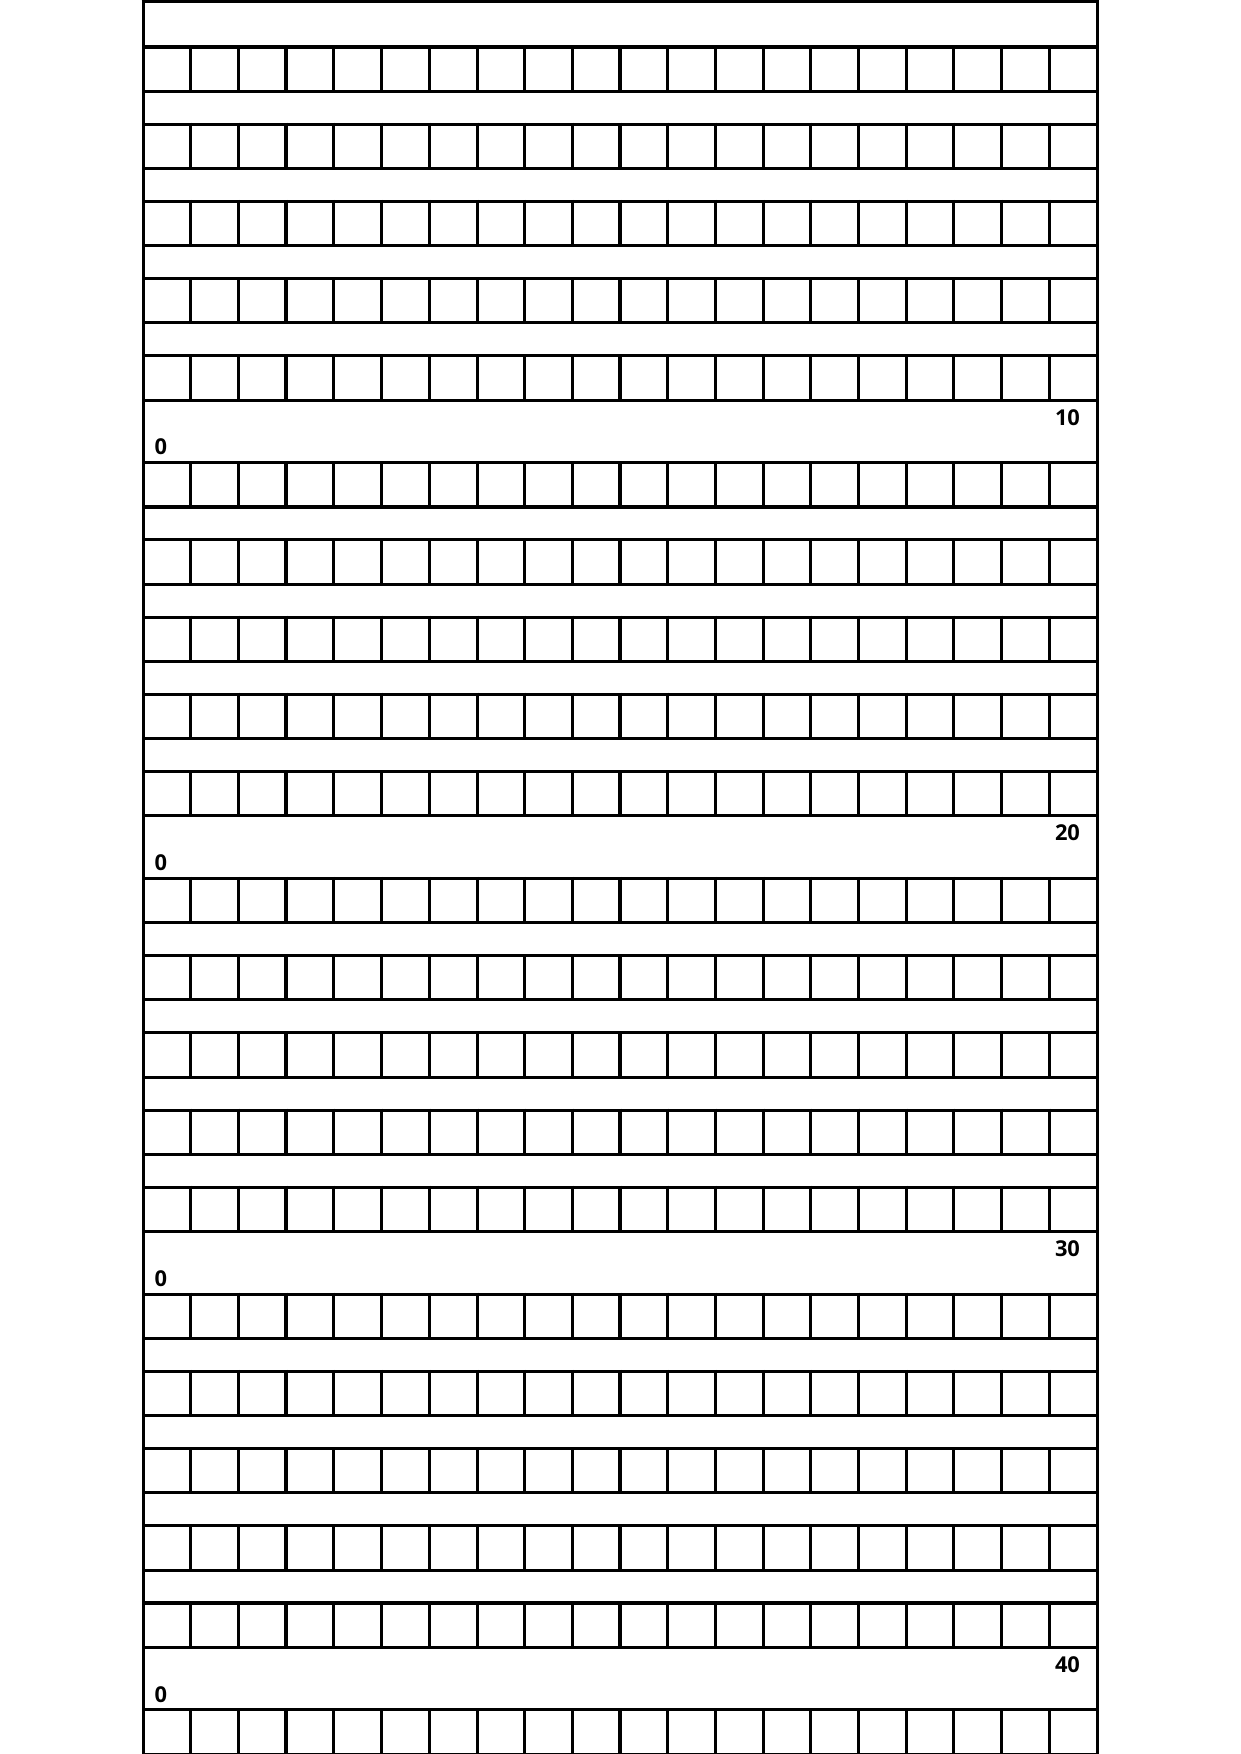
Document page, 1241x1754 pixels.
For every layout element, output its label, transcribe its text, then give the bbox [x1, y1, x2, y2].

table_cell [717, 880, 762, 921]
table_cell [192, 1034, 237, 1076]
table_cell [479, 1527, 523, 1568]
table_cell [1051, 280, 1096, 321]
table_cell [240, 696, 284, 737]
table_cell [955, 696, 1000, 737]
table_cell [288, 773, 332, 814]
table_cell [812, 1527, 857, 1568]
table_cell [908, 1450, 952, 1491]
table_cell [574, 957, 618, 998]
table_cell [431, 1189, 476, 1230]
table_cell [145, 170, 1096, 200]
table_cell [335, 696, 380, 737]
table_cell [860, 773, 905, 814]
table_cell [669, 280, 714, 321]
table_cell [669, 1189, 714, 1230]
table_cell [1051, 1373, 1096, 1414]
table_cell [908, 619, 952, 660]
table_cell [145, 509, 1096, 538]
table_cell [574, 49, 618, 90]
table_cell [526, 1296, 571, 1337]
table_cell [955, 957, 1000, 998]
table_cell [192, 357, 237, 398]
table_cell [1051, 773, 1096, 814]
table_cell [812, 1296, 857, 1337]
table_cell [288, 880, 332, 921]
table_cell [145, 1296, 189, 1337]
table_cell [765, 1450, 809, 1491]
table_cell [669, 1373, 714, 1414]
table_cell [383, 1112, 428, 1153]
table_cell [526, 696, 571, 737]
table_cell [812, 126, 857, 167]
table_cell [240, 1711, 284, 1753]
table_cell [526, 1034, 571, 1076]
table_cell [145, 586, 1096, 616]
table_cell [908, 541, 952, 583]
table_cell [431, 957, 476, 998]
table_cell [669, 1711, 714, 1753]
table_cell [192, 464, 237, 505]
table_cell [526, 1373, 571, 1414]
table_cell [669, 126, 714, 167]
table_cell [145, 924, 1096, 954]
table_cell [526, 619, 571, 660]
table_cell [479, 464, 523, 505]
table_cell [1051, 880, 1096, 921]
table_cell [383, 541, 428, 583]
table_cell [383, 1450, 428, 1491]
table_cell [383, 773, 428, 814]
table_cell [1051, 1112, 1096, 1153]
table_cell [955, 1189, 1000, 1230]
table_cell [860, 203, 905, 244]
table_cell [669, 357, 714, 398]
table_cell [622, 126, 666, 167]
table_cell [383, 1296, 428, 1337]
table_cell [526, 126, 571, 167]
table_cell [717, 203, 762, 244]
table_cell [288, 1711, 332, 1753]
table_cell [479, 619, 523, 660]
table_cell [479, 1189, 523, 1230]
table_cell [717, 541, 762, 583]
table_cell [765, 126, 809, 167]
table_cell [240, 203, 284, 244]
table_cell [192, 126, 237, 167]
table_cell [192, 1450, 237, 1491]
table_cell [240, 1605, 284, 1646]
table_cell [765, 280, 809, 321]
table_cell [955, 357, 1000, 398]
table_cell [192, 1711, 237, 1753]
table_cell [383, 1527, 428, 1568]
table_cell [1003, 126, 1048, 167]
table_cell [574, 880, 618, 921]
table_cell [812, 880, 857, 921]
table_cell [335, 1605, 380, 1646]
table_cell [1003, 1450, 1048, 1491]
table_cell [145, 957, 189, 998]
table_cell [574, 1450, 618, 1491]
table_cell [812, 1450, 857, 1491]
table_cell [717, 126, 762, 167]
table_cell [860, 357, 905, 398]
table_cell [669, 1296, 714, 1337]
table_cell [145, 280, 189, 321]
table_cell [145, 1156, 1096, 1186]
table_cell [812, 1605, 857, 1646]
table_cell [145, 49, 189, 90]
table_cell [288, 1527, 332, 1568]
table_cell [526, 49, 571, 90]
table_cell [717, 1373, 762, 1414]
table_cell [145, 541, 189, 583]
table_cell [240, 464, 284, 505]
table_cell [526, 957, 571, 998]
table_cell [908, 957, 952, 998]
table_cell [431, 880, 476, 921]
table_cell [192, 880, 237, 921]
table_cell [955, 280, 1000, 321]
table_cell [1051, 619, 1096, 660]
table_cell [240, 1450, 284, 1491]
table_cell [335, 619, 380, 660]
table_cell [1003, 357, 1048, 398]
table_cell [812, 464, 857, 505]
table_cell [431, 1450, 476, 1491]
table_cell [192, 619, 237, 660]
table_cell [288, 280, 332, 321]
table_cell [622, 464, 666, 505]
table_cell [335, 880, 380, 921]
table_cell [431, 619, 476, 660]
table_cell [669, 203, 714, 244]
table_cell [908, 464, 952, 505]
table_cell [240, 49, 284, 90]
table_cell [860, 619, 905, 660]
table_cell [908, 1296, 952, 1337]
table_cell [717, 773, 762, 814]
table_cell [574, 357, 618, 398]
table_cell [1003, 464, 1048, 505]
table_cell [383, 49, 428, 90]
table_cell [1003, 541, 1048, 583]
table_cell [192, 696, 237, 737]
table_cell [765, 1189, 809, 1230]
table_cell [288, 203, 332, 244]
table_cell [765, 357, 809, 398]
table_cell 100 [145, 402, 1096, 461]
table_cell [145, 203, 189, 244]
table_cell [908, 880, 952, 921]
table_cell [574, 203, 618, 244]
table_cell [765, 1373, 809, 1414]
table_cell [1003, 957, 1048, 998]
table_cell [1003, 1112, 1048, 1153]
table_cell [479, 280, 523, 321]
table_cell [622, 1296, 666, 1337]
table_cell [860, 1112, 905, 1153]
table_cell [669, 1112, 714, 1153]
table_cell [1051, 1527, 1096, 1568]
table_cell [335, 773, 380, 814]
table_cell [1003, 1527, 1048, 1568]
table_cell [431, 696, 476, 737]
table_cell [717, 357, 762, 398]
table_cell [669, 1527, 714, 1568]
table_cell [908, 280, 952, 321]
table_cell [1003, 880, 1048, 921]
table_cell [288, 957, 332, 998]
table_cell [335, 464, 380, 505]
table_cell [145, 696, 189, 737]
table_cell [383, 619, 428, 660]
table_cell [240, 880, 284, 921]
table_cell [145, 1494, 1096, 1524]
table_cell [669, 464, 714, 505]
table_cell [145, 1001, 1096, 1031]
table_cell [479, 1112, 523, 1153]
table_cell [717, 957, 762, 998]
table_cell [955, 773, 1000, 814]
table_cell [335, 1373, 380, 1414]
table_cell [1051, 696, 1096, 737]
table_cell [908, 1527, 952, 1568]
table_cell [908, 1112, 952, 1153]
table_cell [288, 1450, 332, 1491]
table_cell [1051, 541, 1096, 583]
table_cell [1003, 1373, 1048, 1414]
table_cell [192, 1527, 237, 1568]
table_cell [669, 773, 714, 814]
table_cell [669, 49, 714, 90]
table_cell [431, 203, 476, 244]
table_cell [955, 1034, 1000, 1076]
table_cell [335, 280, 380, 321]
table_cell [1051, 49, 1096, 90]
table_cell [145, 1112, 189, 1153]
table_cell [765, 1711, 809, 1753]
table_cell [1051, 464, 1096, 505]
table_cell [1003, 1711, 1048, 1753]
table_cell [860, 1296, 905, 1337]
table_cell [192, 773, 237, 814]
table_cell [383, 357, 428, 398]
table_cell [717, 1034, 762, 1076]
table_cell [860, 464, 905, 505]
table_cell [908, 357, 952, 398]
table_cell [288, 696, 332, 737]
table_cell [574, 619, 618, 660]
table_cell [765, 541, 809, 583]
table_cell [526, 203, 571, 244]
table_cell [479, 1034, 523, 1076]
table_cell [1003, 49, 1048, 90]
table_cell [145, 464, 189, 505]
table_cell [526, 773, 571, 814]
table_cell [955, 541, 1000, 583]
table_cell [526, 1527, 571, 1568]
table_cell [860, 880, 905, 921]
table_cell [955, 880, 1000, 921]
table_cell [574, 1711, 618, 1753]
table_cell [1051, 126, 1096, 167]
table_cell [860, 126, 905, 167]
table_cell [145, 93, 1096, 123]
table_cell [908, 1189, 952, 1230]
table_cell [288, 1112, 332, 1153]
table_cell [669, 1605, 714, 1646]
table_cell [669, 1034, 714, 1076]
table_cell [765, 1112, 809, 1153]
table_cell [812, 49, 857, 90]
table_cell [622, 280, 666, 321]
table_cell [383, 280, 428, 321]
table_cell [145, 357, 189, 398]
table_cell [765, 696, 809, 737]
table_cell [479, 880, 523, 921]
table_cell [288, 464, 332, 505]
table_cell [622, 357, 666, 398]
table_cell [812, 357, 857, 398]
table_cell [1051, 357, 1096, 398]
table_cell [908, 1605, 952, 1646]
table_cell [717, 1296, 762, 1337]
table_cell [765, 619, 809, 660]
table_cell [860, 1711, 905, 1753]
table_cell [479, 957, 523, 998]
table_cell [622, 1711, 666, 1753]
table_cell [526, 464, 571, 505]
table_cell [574, 1189, 618, 1230]
table_cell [240, 1296, 284, 1337]
table_cell [717, 696, 762, 737]
table_cell [812, 1373, 857, 1414]
table_cell [479, 126, 523, 167]
table_cell [812, 203, 857, 244]
table_cell [955, 126, 1000, 167]
table_cell [526, 1711, 571, 1753]
table_cell [288, 126, 332, 167]
table_cell [812, 1711, 857, 1753]
table_cell [479, 1450, 523, 1491]
table_cell [622, 1034, 666, 1076]
table_cell [1051, 957, 1096, 998]
table_cell [192, 49, 237, 90]
table_cell [574, 1605, 618, 1646]
table_cell [955, 1527, 1000, 1568]
table_cell [717, 1527, 762, 1568]
table_cell [145, 740, 1096, 770]
table_cell [335, 541, 380, 583]
table_cell [145, 1711, 189, 1753]
table_cell [240, 280, 284, 321]
table_cell [812, 280, 857, 321]
table_cell 200 [145, 817, 1096, 877]
table_cell [622, 1527, 666, 1568]
table_cell [1051, 1711, 1096, 1753]
table_cell [479, 696, 523, 737]
table_cell [955, 1711, 1000, 1753]
table_cell [431, 1605, 476, 1646]
table_cell [431, 1711, 476, 1753]
table_cell [335, 1034, 380, 1076]
table_cell [622, 1112, 666, 1153]
table_cell [908, 1373, 952, 1414]
table_cell [145, 1605, 189, 1646]
table_cell [765, 1527, 809, 1568]
table_cell [383, 696, 428, 737]
table_cell [479, 1605, 523, 1646]
table_cell [717, 280, 762, 321]
table_cell [240, 773, 284, 814]
table_cell [479, 1296, 523, 1337]
table_cell [574, 773, 618, 814]
table_cell [431, 1034, 476, 1076]
table_cell [192, 1605, 237, 1646]
table_cell [288, 541, 332, 583]
table_cell [717, 1605, 762, 1646]
table_cell [622, 1373, 666, 1414]
table_cell [860, 1450, 905, 1491]
table_cell [908, 126, 952, 167]
table_cell [860, 1189, 905, 1230]
table_cell [288, 1373, 332, 1414]
table_cell [145, 324, 1096, 354]
table_cell [526, 1450, 571, 1491]
table_cell [860, 49, 905, 90]
table_cell [908, 203, 952, 244]
table_cell [860, 957, 905, 998]
table_cell [288, 1189, 332, 1230]
table_cell [240, 1034, 284, 1076]
table_cell [765, 773, 809, 814]
table_cell [717, 1112, 762, 1153]
table_cell [335, 203, 380, 244]
table_cell [335, 1450, 380, 1491]
table_cell [145, 1340, 1096, 1370]
table_cell [955, 619, 1000, 660]
table_cell [335, 957, 380, 998]
table_cell [860, 1605, 905, 1646]
table_cell [908, 49, 952, 90]
table_cell [145, 619, 189, 660]
table_cell [145, 1572, 1096, 1601]
table_cell [955, 49, 1000, 90]
table_cell [765, 203, 809, 244]
table_cell [383, 1711, 428, 1753]
table_cell [192, 1296, 237, 1337]
table_cell [765, 880, 809, 921]
table_cell [526, 880, 571, 921]
table_cell [622, 541, 666, 583]
table_cell [908, 1711, 952, 1753]
table_cell [383, 1034, 428, 1076]
table_cell [622, 696, 666, 737]
table_cell [335, 1296, 380, 1337]
table_cell [431, 464, 476, 505]
table_cell [669, 696, 714, 737]
table_cell [574, 541, 618, 583]
table_cell [574, 126, 618, 167]
table_cell [1003, 696, 1048, 737]
table_cell [288, 357, 332, 398]
table_cell [335, 1112, 380, 1153]
table_cell [860, 280, 905, 321]
table_cell [145, 126, 189, 167]
table_cell [622, 773, 666, 814]
table_cell [955, 203, 1000, 244]
table_cell [240, 357, 284, 398]
table_cell [479, 1373, 523, 1414]
table_cell [717, 1711, 762, 1753]
table_cell [812, 1112, 857, 1153]
table_cell [145, 247, 1096, 277]
table_cell [145, 1079, 1096, 1108]
table_cell [955, 1450, 1000, 1491]
table_cell [192, 203, 237, 244]
table_cell [431, 1527, 476, 1568]
table_cell [669, 619, 714, 660]
table_cell [574, 280, 618, 321]
table_cell [812, 541, 857, 583]
table_cell [1051, 1296, 1096, 1337]
table_cell [145, 1417, 1096, 1447]
table_cell [717, 1189, 762, 1230]
table_cell [1051, 203, 1096, 244]
table_cell [574, 696, 618, 737]
table_cell [431, 357, 476, 398]
table_cell [383, 1373, 428, 1414]
table_cell [383, 464, 428, 505]
table_cell [383, 880, 428, 921]
table_cell [908, 696, 952, 737]
table_cell [908, 773, 952, 814]
table_cell [669, 541, 714, 583]
table_cell [431, 541, 476, 583]
table_cell [812, 773, 857, 814]
table_cell [765, 49, 809, 90]
table_cell [1051, 1605, 1096, 1646]
table_cell [431, 1373, 476, 1414]
table_cell [765, 1605, 809, 1646]
table_cell [192, 1189, 237, 1230]
table_cell [288, 1296, 332, 1337]
table_cell [860, 696, 905, 737]
table_cell [622, 880, 666, 921]
table_cell [574, 1527, 618, 1568]
table_cell [145, 1034, 189, 1076]
table_cell [240, 126, 284, 167]
table_cell [1003, 619, 1048, 660]
table_cell [431, 126, 476, 167]
table_cell [765, 1034, 809, 1076]
table_cell [479, 541, 523, 583]
table_cell [526, 1189, 571, 1230]
table_cell [669, 880, 714, 921]
table_cell [335, 357, 380, 398]
table_cell [335, 1527, 380, 1568]
table_cell [860, 1527, 905, 1568]
table_cell [812, 1189, 857, 1230]
table_cell [145, 773, 189, 814]
table_cell [431, 773, 476, 814]
table_cell [192, 280, 237, 321]
table_cell [479, 773, 523, 814]
table_cell [145, 1450, 189, 1491]
table_cell [908, 1034, 952, 1076]
table_cell [431, 49, 476, 90]
table_cell [765, 957, 809, 998]
table_cell [955, 1296, 1000, 1337]
table_cell [479, 357, 523, 398]
table_cell [717, 1450, 762, 1491]
table_cell [383, 1605, 428, 1646]
table_cell [1003, 1189, 1048, 1230]
table_cell [240, 1112, 284, 1153]
table_cell [860, 541, 905, 583]
table_cell [335, 126, 380, 167]
table_cell [622, 1189, 666, 1230]
table_cell [383, 203, 428, 244]
table_cell [574, 1112, 618, 1153]
table_cell [812, 957, 857, 998]
table_cell [1003, 280, 1048, 321]
table_cell [335, 1189, 380, 1230]
table_cell [192, 1112, 237, 1153]
table_cell [574, 464, 618, 505]
table_cell [383, 957, 428, 998]
table_cell [240, 1527, 284, 1568]
table_cell [574, 1373, 618, 1414]
table_cell [1051, 1034, 1096, 1076]
table_cell [192, 1373, 237, 1414]
table_cell [812, 619, 857, 660]
table_cell [431, 280, 476, 321]
table_cell [145, 880, 189, 921]
table_cell [622, 619, 666, 660]
table_cell [145, 1373, 189, 1414]
table_cell [240, 619, 284, 660]
table_cell [431, 1112, 476, 1153]
table_header [145, 3, 1096, 45]
table_cell [526, 357, 571, 398]
table_cell [526, 541, 571, 583]
table_cell [717, 464, 762, 505]
table_cell [622, 1605, 666, 1646]
table_cell [526, 1605, 571, 1646]
table_cell [335, 1711, 380, 1753]
table_cell [288, 49, 332, 90]
table_cell [192, 541, 237, 583]
table_cell [860, 1373, 905, 1414]
table_cell [622, 203, 666, 244]
table_cell [479, 203, 523, 244]
table_cell [622, 1450, 666, 1491]
table_cell [288, 1034, 332, 1076]
table_cell [622, 957, 666, 998]
table_cell [669, 957, 714, 998]
table_cell [526, 1112, 571, 1153]
table_cell [479, 1711, 523, 1753]
table_cell [145, 1527, 189, 1568]
table_cell [240, 957, 284, 998]
table_cell [431, 1296, 476, 1337]
table_cell [383, 126, 428, 167]
table_cell [335, 49, 380, 90]
table_cell [860, 1034, 905, 1076]
table_cell [955, 464, 1000, 505]
table_cell [1003, 1605, 1048, 1646]
table_cell [574, 1296, 618, 1337]
table_cell [526, 280, 571, 321]
table_cell [288, 619, 332, 660]
table_cell [765, 464, 809, 505]
table_cell [192, 957, 237, 998]
table_cell [717, 49, 762, 90]
table_cell [240, 1189, 284, 1230]
table_cell 400 [145, 1649, 1096, 1708]
table_cell [288, 1605, 332, 1646]
table_cell [383, 1189, 428, 1230]
table_cell [955, 1605, 1000, 1646]
table_cell [812, 1034, 857, 1076]
table_cell [622, 49, 666, 90]
table_cell [717, 619, 762, 660]
table_cell [1003, 203, 1048, 244]
table_cell [1003, 773, 1048, 814]
table_cell 300 [145, 1233, 1096, 1293]
table_cell [145, 663, 1096, 693]
table_cell [955, 1112, 1000, 1153]
table_cell [765, 1296, 809, 1337]
table_cell [1051, 1450, 1096, 1491]
table_cell [240, 541, 284, 583]
table_cell [574, 1034, 618, 1076]
table_cell [479, 49, 523, 90]
table_cell [1003, 1034, 1048, 1076]
table_cell [145, 1189, 189, 1230]
table_cell [240, 1373, 284, 1414]
table_cell [1051, 1189, 1096, 1230]
table_cell [955, 1373, 1000, 1414]
table_cell [1003, 1296, 1048, 1337]
table_cell [669, 1450, 714, 1491]
table_cell [812, 696, 857, 737]
